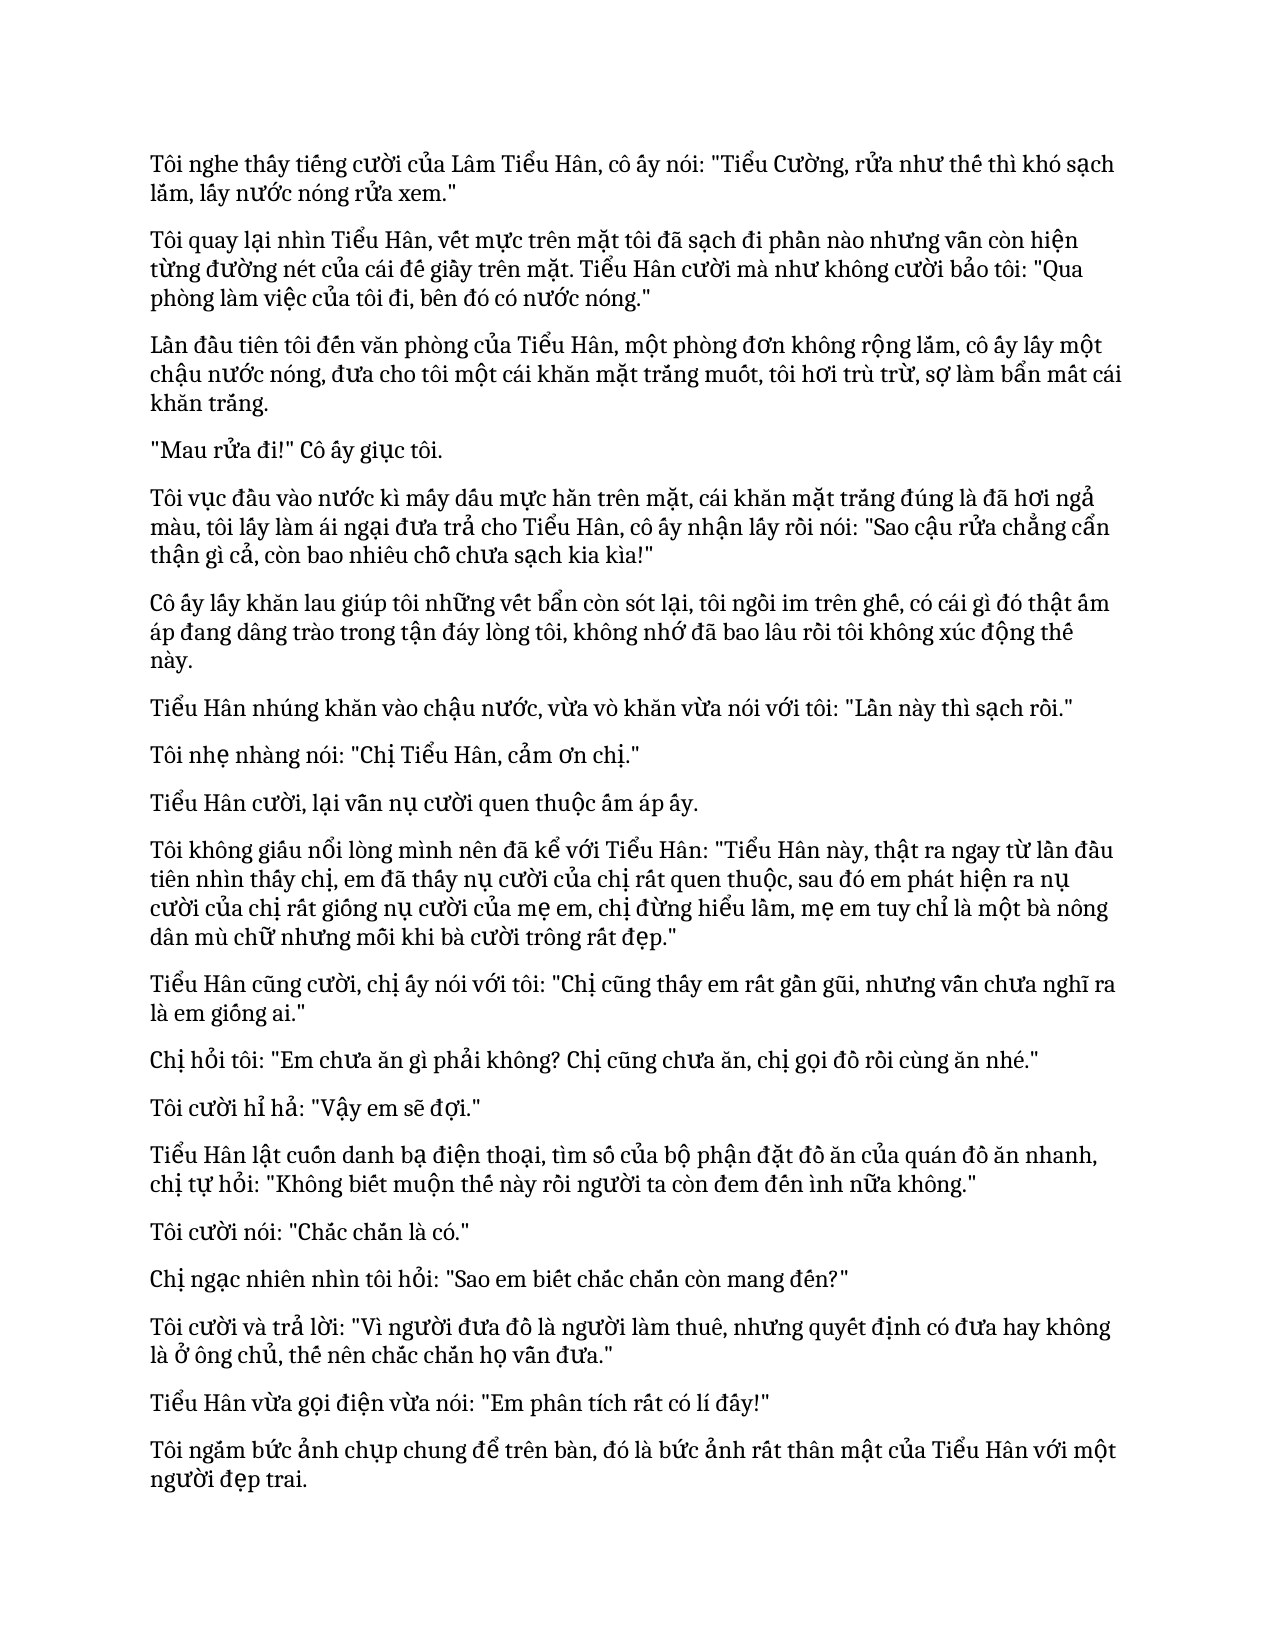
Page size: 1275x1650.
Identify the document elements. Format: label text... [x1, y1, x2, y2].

text Tôi không giấu nổi lòng mình nên đã kể với Tiểu Hân: "Tiểu Hân này, thật ra ngay từ lần đầu tiên nhìn thấy chị, em đã thấy nụ cười của chị rất quen thuộc, sau đó em phát hiện ra nụ cười của chị rất giống nụ cười của mẹ em, chị đừng hiểu lầm, mẹ em tuy chỉ là một bà nông dân mù chữ nhưng mỗi khi bà cười trông rất đẹp." [150, 836, 1125, 951]
text Tôi quay lại nhìn Tiểu Hân, vết mực trên mặt tôi đã sạch đi phần nào nhưng vẫn còn hiện từng đường nét của cái đế giầy trên mặt. Tiểu Hân cười mà như không cười bảo tôi: "Qua phòng làm việc của tôi đi, bên đó có nước nóng." [150, 226, 1125, 312]
text Tôi ngắm bức ảnh chụp chung để trên bàn, đó là bức ảnh rất thân mật của Tiểu Hân với một người đẹp trai. [150, 1436, 1125, 1494]
text Cô ấy lấy khăn lau giúp tôi những vết bẩn còn sót lại, tôi ngồi im trên ghế, có cái gì đó thật ấm áp đang dâng trào trong tận đáy lòng tôi, không nhớ đã bao lâu rồi tôi không xúc động thế này. [150, 589, 1125, 675]
text Tiểu Hân lật cuốn danh bạ điện thoại, tìm số của bộ phận đặt đồ ăn của quán đồ ăn nhanh, chị tự hỏi: "Không biết muộn thế này rồi người ta còn đem đến ình nữa không." [150, 1141, 1125, 1199]
text Tiểu Hân nhúng khăn vào chậu nước, vừa vò khăn vừa nói với tôi: "Lần này thì sạch rồi." [150, 694, 1125, 722]
text Tôi nhẹ nhàng nói: "Chị Tiểu Hân, cảm ơn chị." [150, 741, 1125, 770]
text Tôi nghe thấy tiếng cười của Lâm Tiểu Hân, cô ấy nói: "Tiểu Cường, rửa như thế thì khó sạch lắm, lấy nước nóng rửa xem." [150, 150, 1125, 207]
text Tiểu Hân vừa gọi điện vừa nói: "Em phân tích rất có lí đấy!" [150, 1389, 1125, 1417]
text Chị ngạc nhiên nhìn tôi hỏi: "Sao em biết chắc chắn còn mang đến?" [150, 1265, 1125, 1294]
text Tôi vục đầu vào nước kì mấy dấu mực hằn trên mặt, cái khăn mặt trắng đúng là đã hơi ngả màu, tôi lấy làm ái ngại đưa trả cho Tiểu Hân, cô ấy nhận lấy rồi nói: "Sao cậu rửa chẳng cẩn thận gì cả, còn bao nhiêu chỗ chưa sạch kia kìa!" [150, 484, 1125, 570]
text Chị hỏi tôi: "Em chưa ăn gì phải không? Chị cũng chưa ăn, chị gọi đồ rồi cùng ăn nhé." [150, 1046, 1125, 1075]
text Tiểu Hân cười, lại vẫn nụ cười quen thuộc ấm áp ấy. [150, 789, 1125, 817]
text Tiểu Hân cũng cười, chị ấy nói với tôi: "Chị cũng thấy em rất gần gũi, nhưng vẫn chưa nghĩ ra là em giống ai." [150, 970, 1125, 1027]
text Tôi cười nói: "Chắc chắn là có." [150, 1217, 1125, 1246]
text Tôi cười và trả lời: "Vì người đưa đồ là người làm thuê, nhưng quyết định có đưa hay không là ở ông chủ, thế nên chắc chắn họ vẫn đưa." [150, 1312, 1125, 1370]
text Tôi cười hỉ hả: "Vậy em sẽ đợi." [150, 1094, 1125, 1122]
text "Mau rửa đi!" Cô ấy giục tôi. [150, 436, 1125, 465]
text Lần đầu tiên tôi đến văn phòng của Tiểu Hân, một phòng đơn không rộng lắm, cô ấy lấy một chậu nước nóng, đưa cho tôi một cái khăn mặt trắng muốt, tôi hơi trù trừ, sợ làm bẩn mất cái khăn trắng. [150, 331, 1125, 417]
